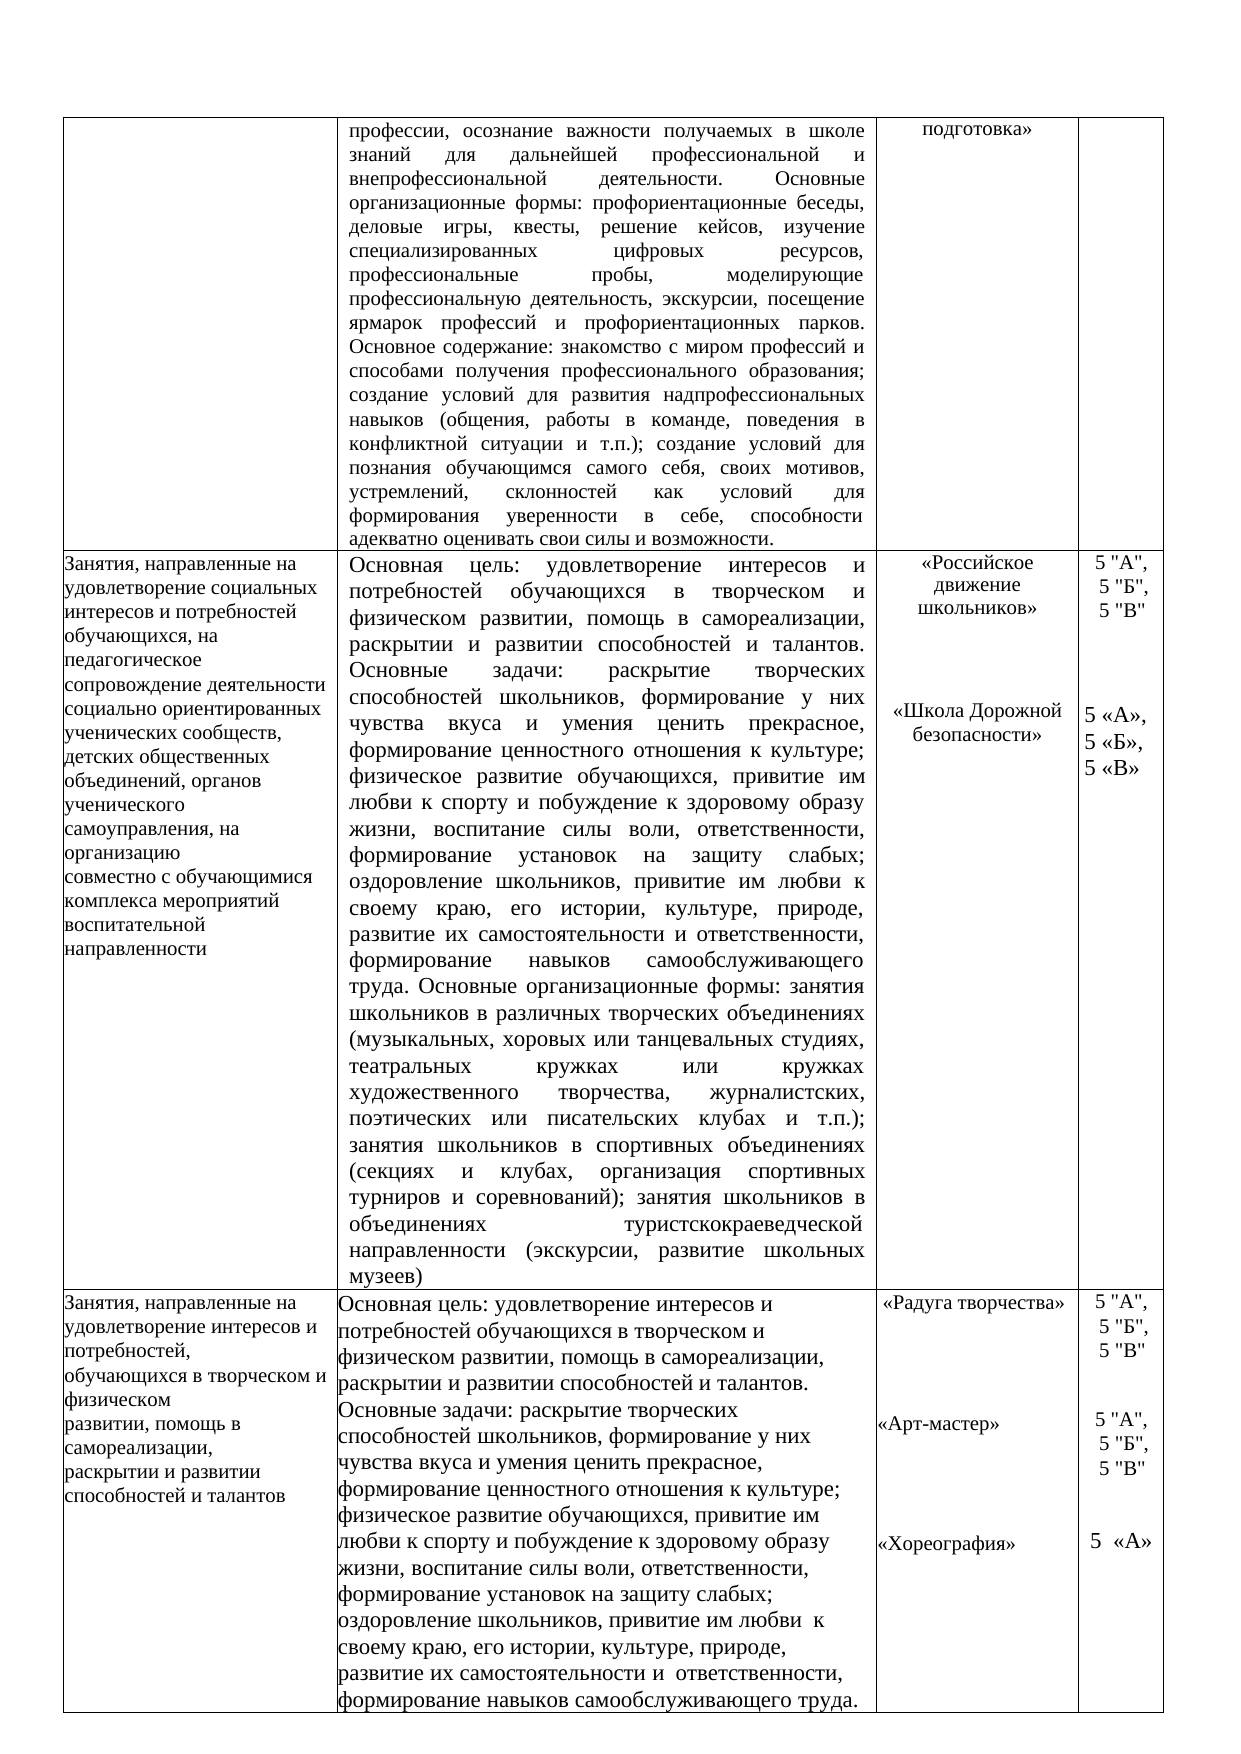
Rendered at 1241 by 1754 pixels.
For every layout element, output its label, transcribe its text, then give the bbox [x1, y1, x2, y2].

table_cell «Российское движение школьников» «Школа Дорожной безопасности» [877, 551, 1078, 1289]
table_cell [64, 1290, 337, 1712]
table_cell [877, 1290, 1078, 1712]
table_cell Основная цель: удовлетворение интересов и потребностей обучающихся в творческом и физическом развитии, помощь в самореализации, раскрытии и развитии способностей и талантов. Основные задачи: раскрытие творческих способностей школьников, формирование у них чувства вкуса и умения ценить прекрасное, формирование ценностного отношения к культуре; физическое развитие обучающихся, привитие им любви к спорту и побуждение к здоровому образу жизни, воспитание силы воли, ответственности, формирование установок на защиту слабых; оздоровление школьников, привитие им любви к своему краю, его истории, культуре, природе, развитие их самостоятельности и ответственности, формирование навыков самообслуживающего труда. Основные организационные формы: занятия школьников в различных творческих объединениях (музыкальных, хоровых или танцевальных студиях, театральных кружках или кружках художественного творчества, журналистских, поэтических или писательских клубах и т.п.); занятия школьников в спортивных объединениях (секциях и клубах, организация спортивных турниров и соревнований); занятия школьников в объединениях туристскокраеведческой направленности (экскурсии, развитие школьных музеев) [338, 551, 876, 1289]
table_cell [64, 118, 337, 550]
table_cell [1079, 118, 1163, 550]
table_cell Занятия, направленные на удовлетворение социальных интересов и потребностей обучающихся, на педагогическое сопровождение деятельности социально ориентированных ученических сообществ, детских общественных объединений, органов ученического самоуправления, на организацию совместно с обучающимися комплекса мероприятий воспитательной направленности [64, 551, 337, 1289]
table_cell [877, 118, 1078, 550]
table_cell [1079, 1290, 1163, 1712]
table_cell 5 "А", 5 "Б", 5 "В" 5 «А», 5 «Б», 5 «В» [1079, 551, 1163, 1289]
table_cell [338, 118, 876, 550]
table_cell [338, 1290, 876, 1712]
